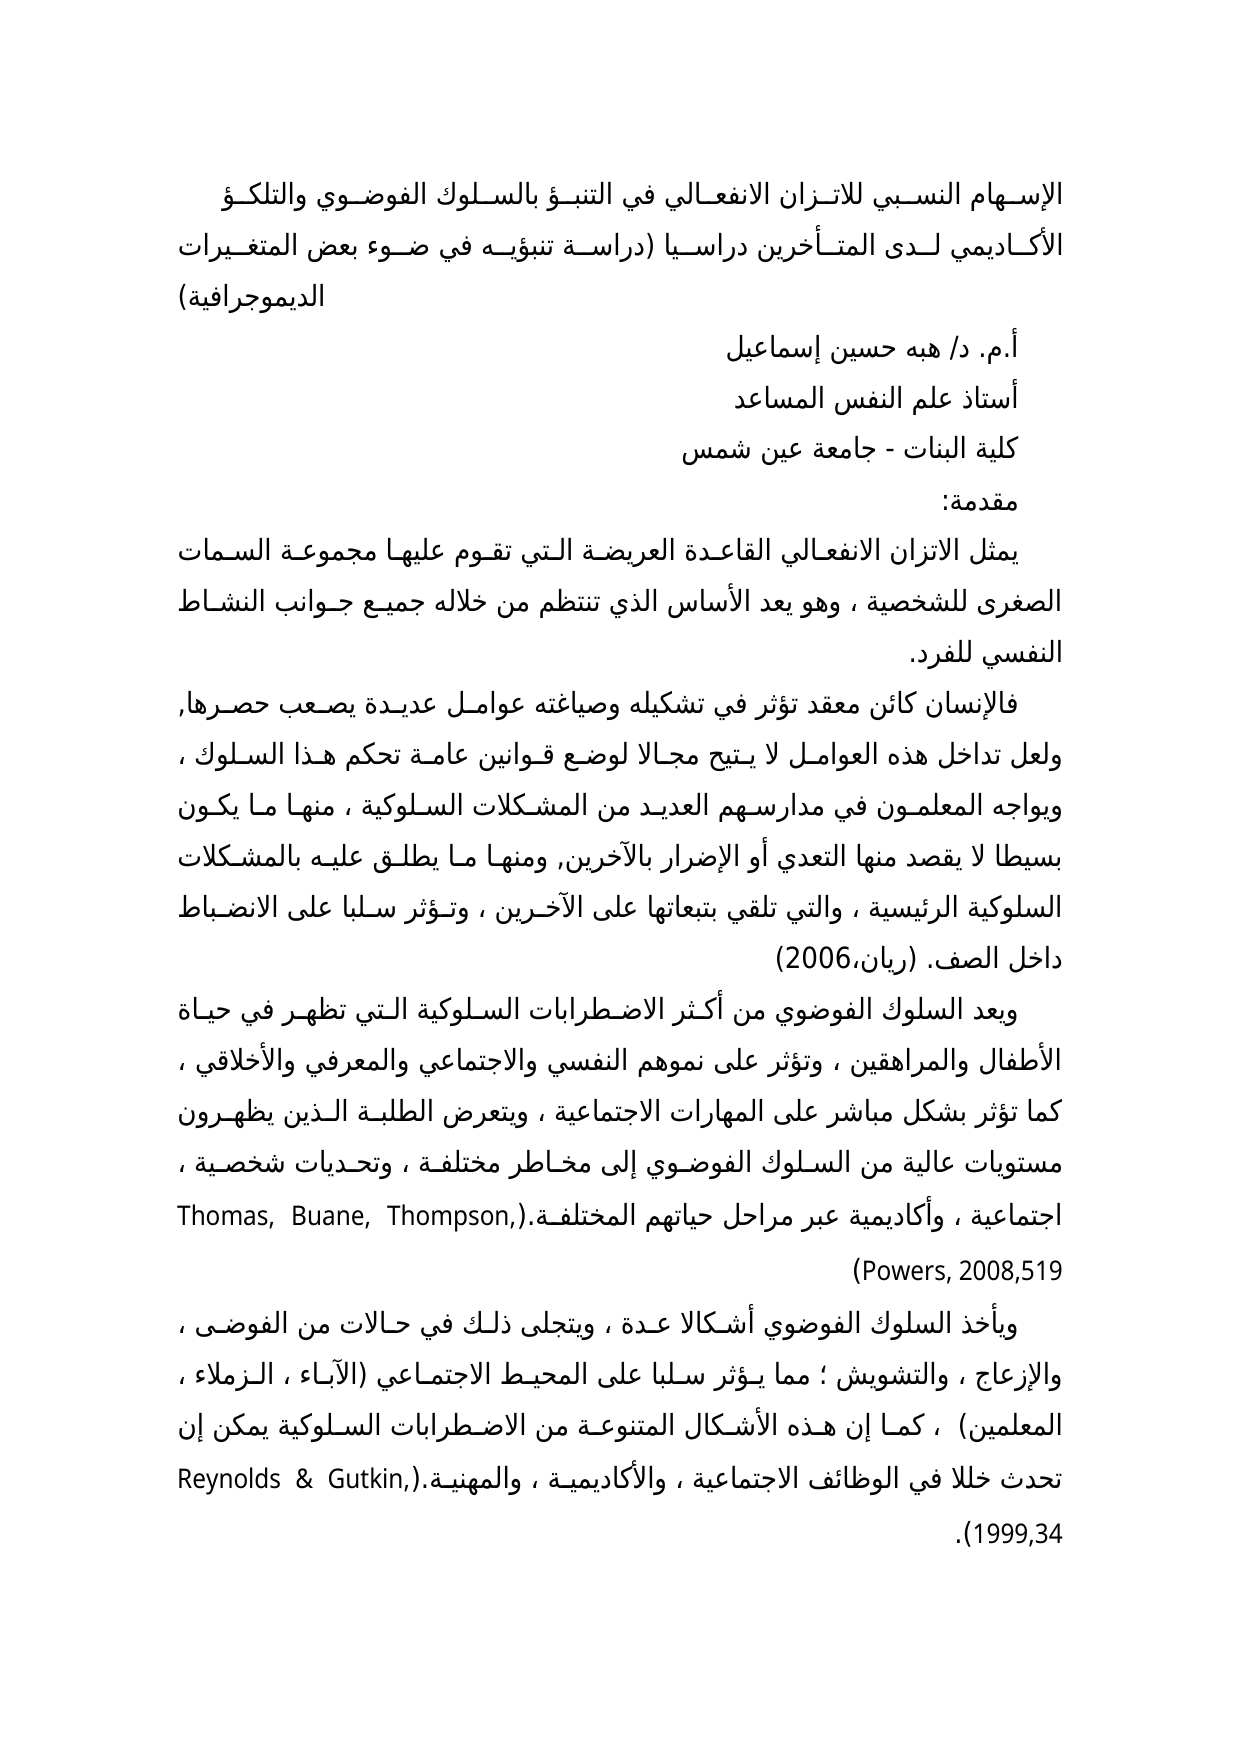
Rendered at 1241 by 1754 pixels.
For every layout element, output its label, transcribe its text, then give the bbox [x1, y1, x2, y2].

text كلية البنات - جامعة عين شمس [177, 432, 1063, 466]
text فالإنسان كائن معقد تؤثر في تشكيله وصياغته عوامل عديدة يصعب حصرها, ولعل تداخل هذه العوامل لا يتيح مجالا لوضع قوانين عامة تحكم هذا السلوك ، ويواجه المعلمون في مدارسهم العديد من المشكلات السلوكية ، منها ما يكون بسيطا لا يقصد منها التعدي أو الإضرار بالآخرين, ومنها ما يطلق عليه بالمشكلات السلوكية الرئيسية ، والتي تلقي بتبعاتها على الآخرين ، وتؤثر سلبا على الانضباط داخل الصف. (ريان،2006) [177, 687, 1063, 975]
text ويأخذ السلوك الفوضوي أشكالا عدة ، ويتجلى ذلك في حالات من الفوضى ، والإزعاج ، والتشويش ؛ مما يؤثر سلبا على المحيط الاجتماعي (الآباء ، الزملاء ، المعلمين) ، كما إن هذه الأشكال المتنوعة من الاضطرابات السلوكية يمكن إن تحدث خللا في الوظائف الاجتماعية ، والأكاديمية ، والمهنية.(Reynolds & Gutkin, 1999,34). [177, 1307, 1063, 1552]
text الإسهام النسبي للاتزان الانفعالي في التنبؤ بالسلوك الفوضوي والتلكؤ الأكاديمي لدى المتأخرين دراسيا (دراسة تنبؤيه في ضوء بعض المتغيرات الديموجرافية) [177, 177, 1063, 313]
text أستاذ علم النفس المساعد [177, 381, 1063, 415]
text يمثل الاتزان الانفعالي القاعدة العريضة التي تقوم عليها مجموعة السمات الصغرى للشخصية ، وهو يعد الأساس الذي تنتظم من خلاله جميع جوانب النشاط النفسي للفرد. [177, 534, 1063, 669]
text أ.م. د/ هبه حسين إسماعيل [177, 330, 1063, 364]
text ويعد السلوك الفوضوي من أكثر الاضطرابات السلوكية التي تظهر في حياة الأطفال والمراهقين ، وتؤثر على نموهم النفسي والاجتماعي والمعرفي والأخلاقي ، كما تؤثر بشكل مباشر على المهارات الاجتماعية ، ويتعرض الطلبة الذين يظهرون مستويات عالية من السلوك الفوضوي إلى مخاطر مختلفة ، وتحديات شخصية ، اجتماعية ، وأكاديمية عبر مراحل حياتهم المختلفة.(Thomas, Buane, Thompson, Powers, 2008,519) [177, 992, 1063, 1288]
text مقدمة: [177, 483, 1063, 517]
